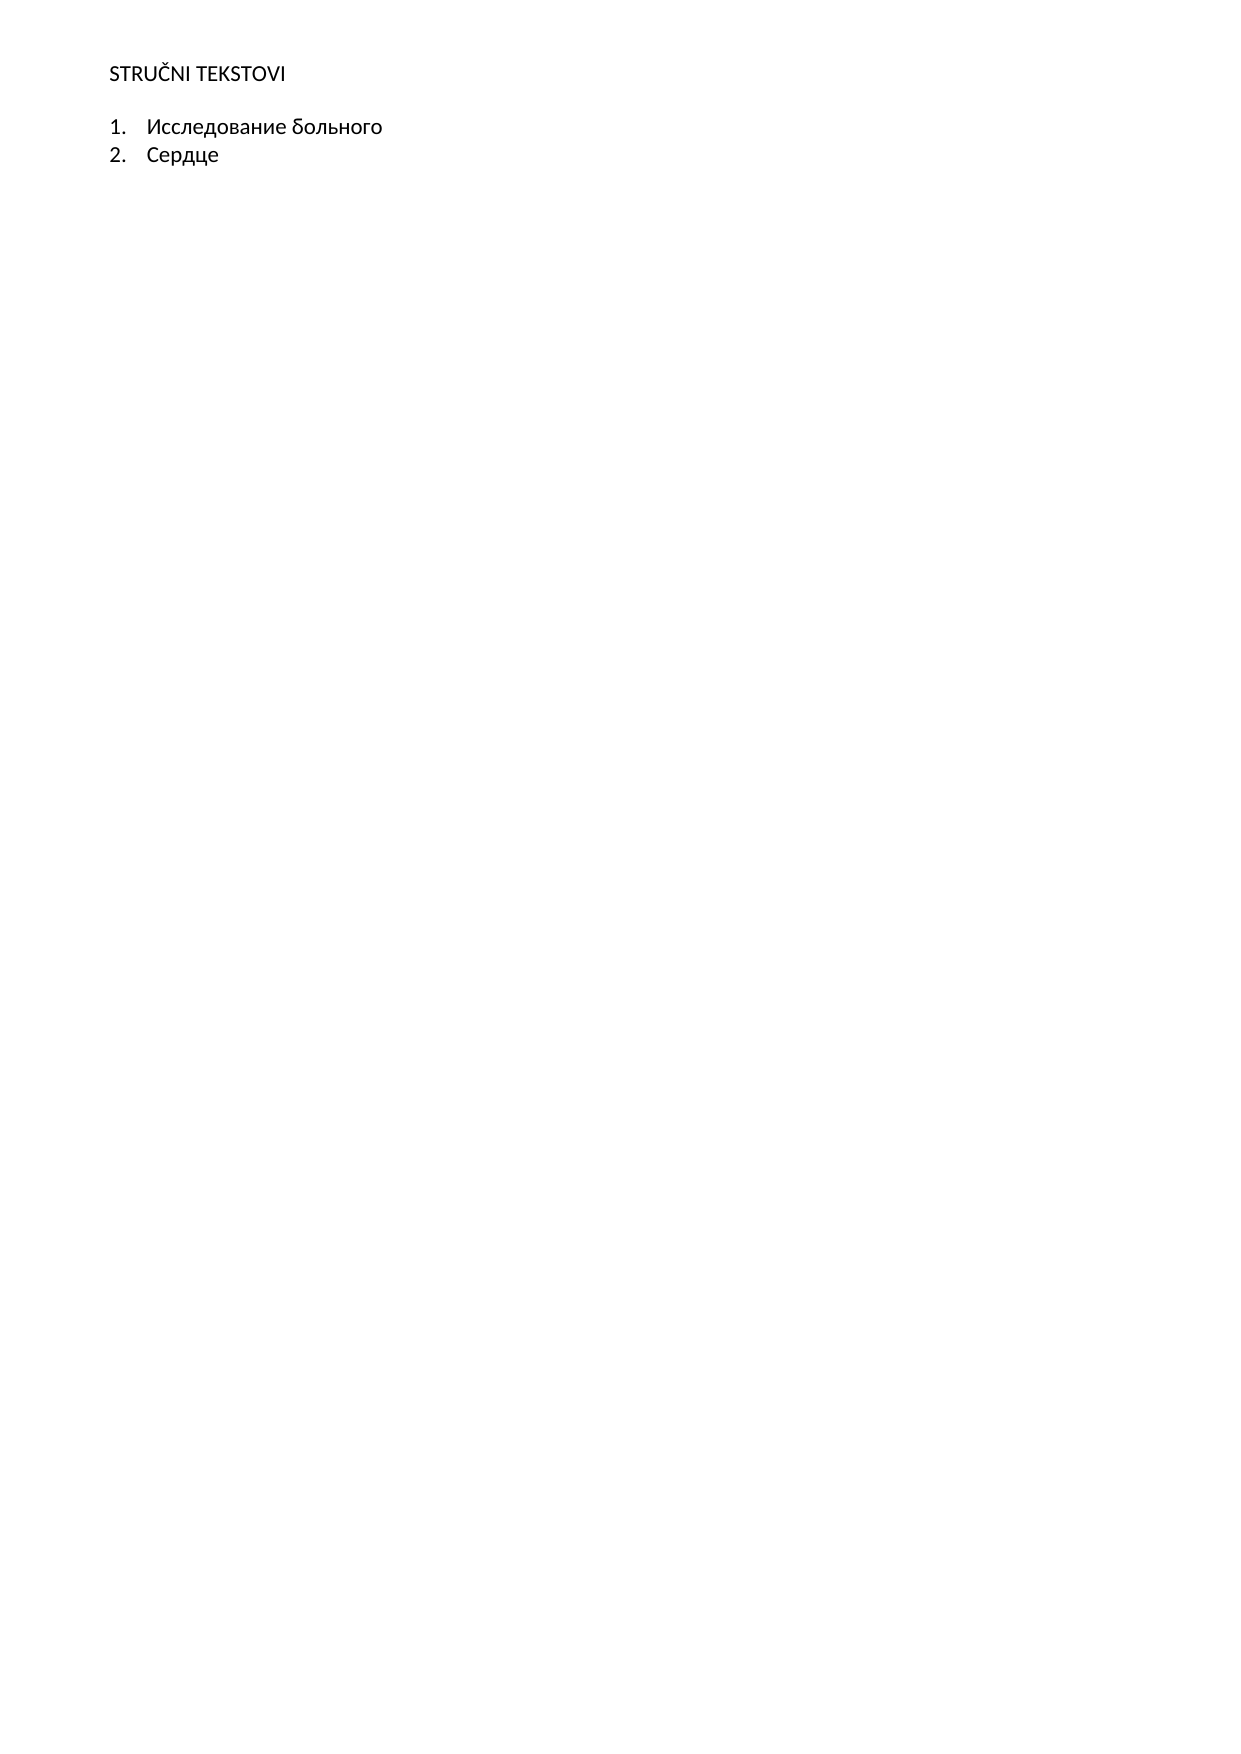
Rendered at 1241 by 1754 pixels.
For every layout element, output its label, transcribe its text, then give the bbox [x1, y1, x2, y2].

list Исследование больного [109, 112, 1181, 140]
text STRUČNI TEKSTOVI [109, 59, 1181, 87]
list Сердце [109, 140, 1181, 168]
